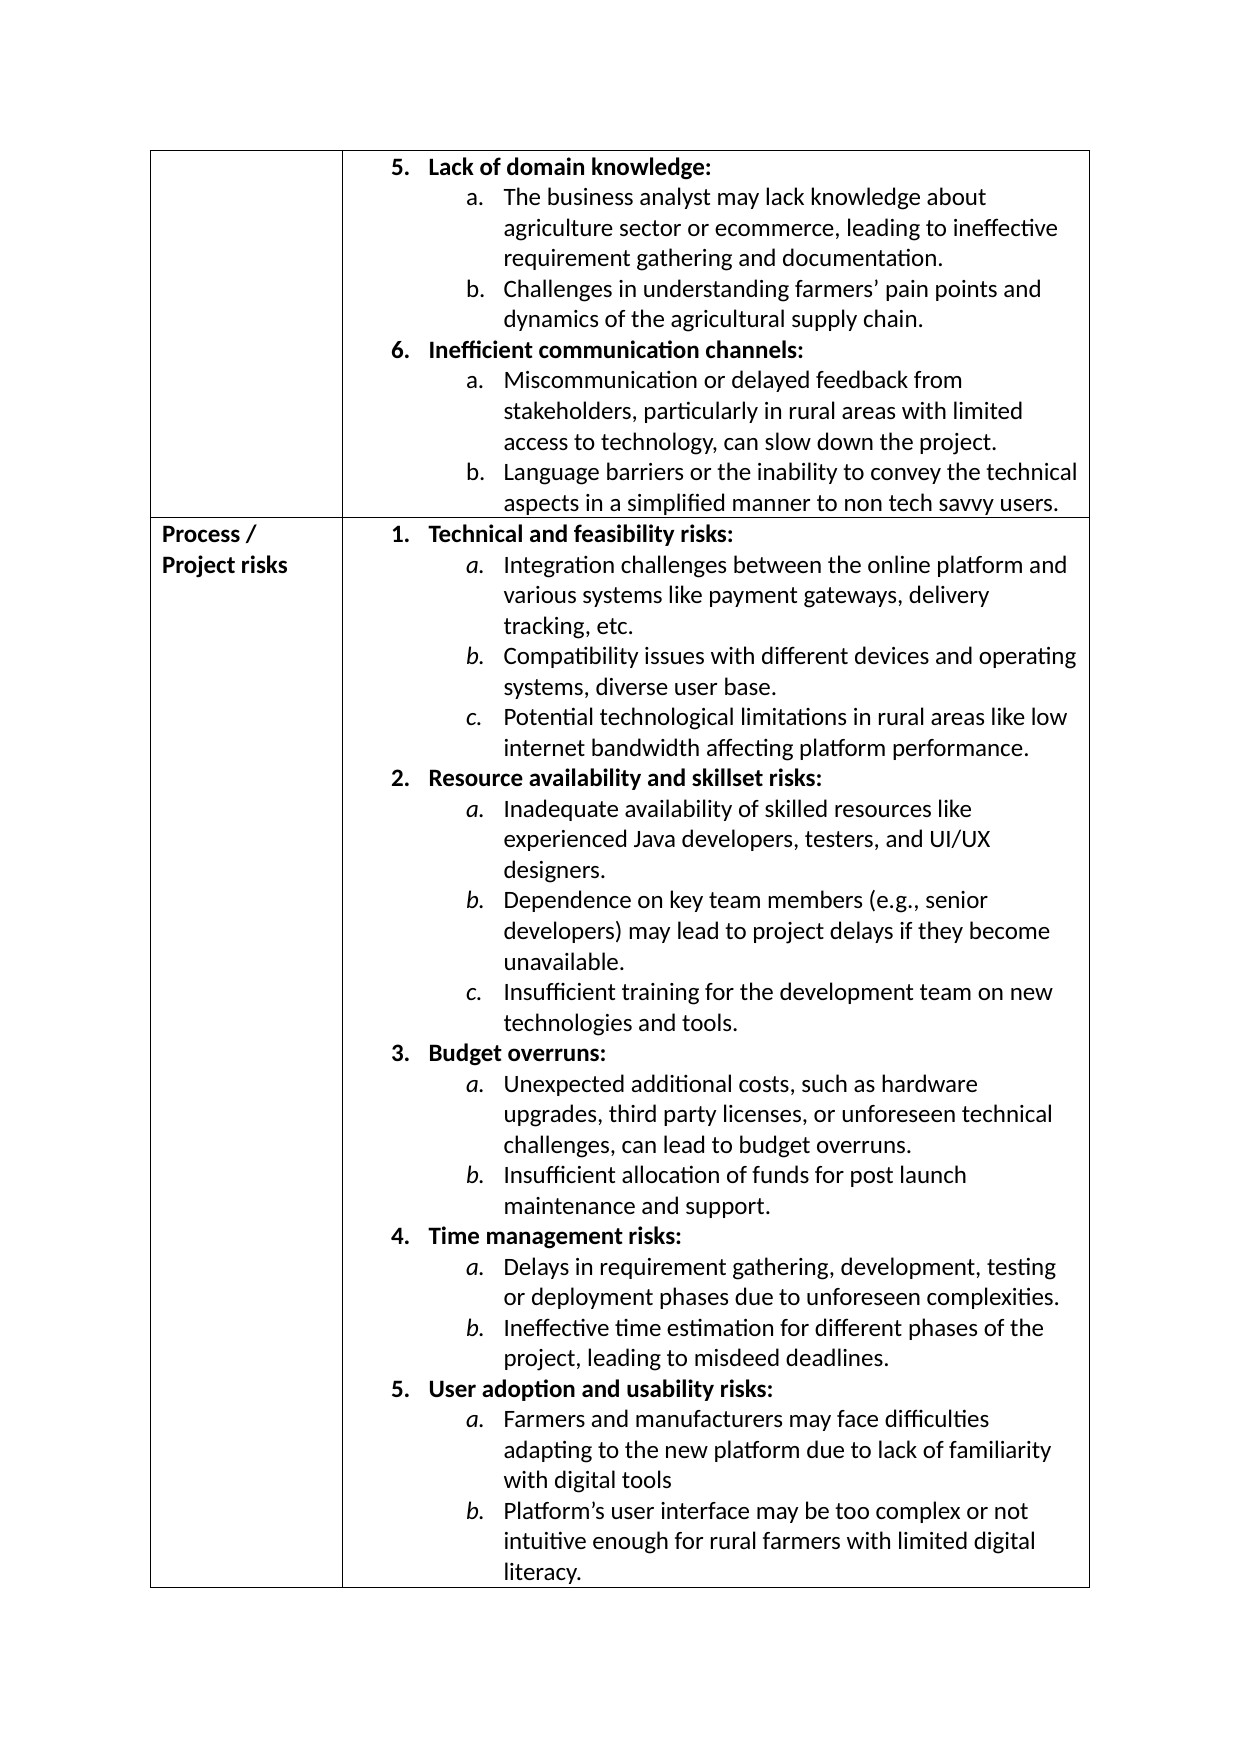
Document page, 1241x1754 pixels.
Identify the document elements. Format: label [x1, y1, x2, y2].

table_header [343, 151, 1089, 517]
table_cell [343, 518, 1089, 1587]
table_header [151, 151, 342, 517]
table_cell [151, 518, 342, 1587]
